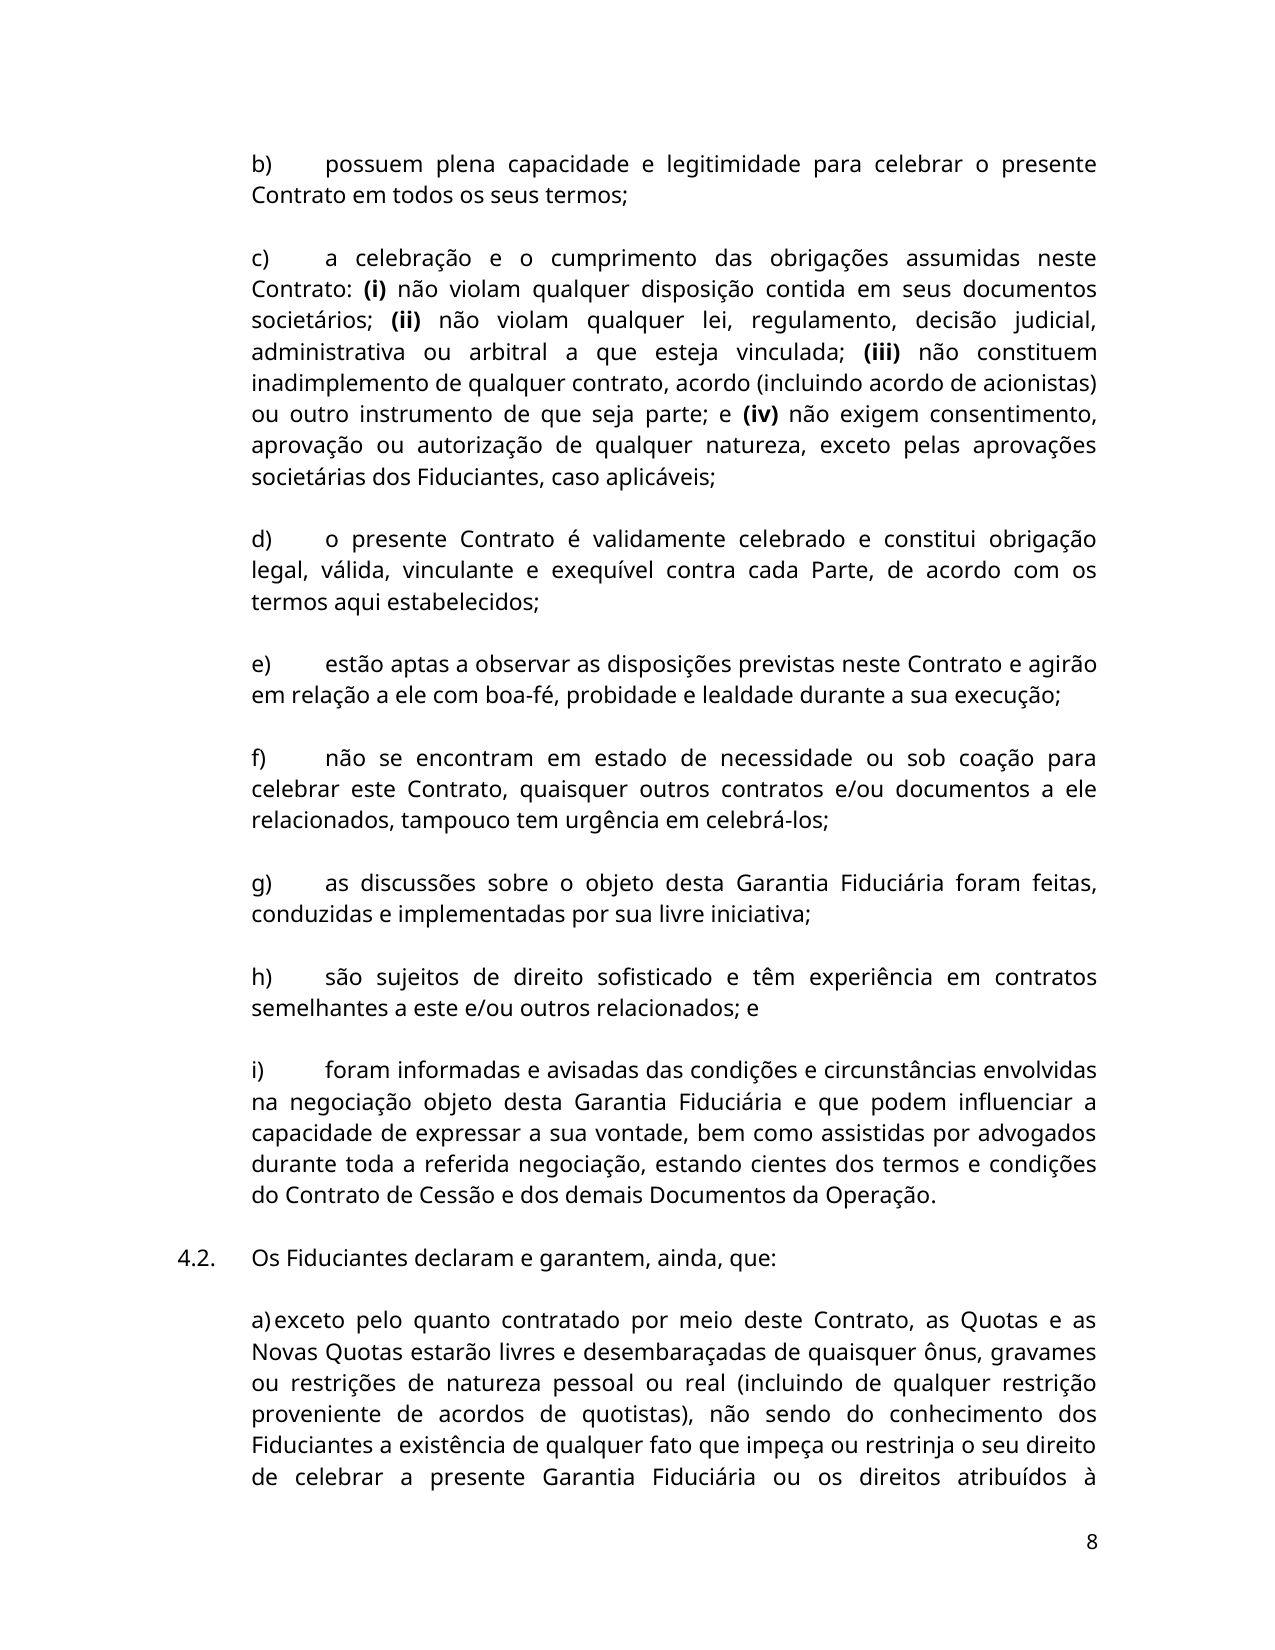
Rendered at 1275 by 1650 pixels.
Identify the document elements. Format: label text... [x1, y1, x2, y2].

list foram informadas e avisadas das condições e circunstâncias envolvidas na negociação objeto desta Garantia Fiduciária e que podem influenciar a capacidade de expressar a sua vontade, bem como assistidas por advogados durante toda a referida negociação, estando cientes dos termos e condições do Contrato de Cessão e dos demais Documentos da Operação. [251, 1054, 1098, 1210]
list não se encontram em estado de necessidade ou sob coação para celebrar este Contrato, quaisquer outros contratos e/ou documentos a ele relacionados, tampouco tem urgência em celebrá-los; [251, 741, 1098, 835]
list a celebração e o cumprimento das obrigações assumidas neste Contrato: (i) não violam qualquer disposição contida em seus documentos societários; (ii) não violam qualquer lei, regulamento, decisão judicial, administrativa ou arbitral a que esteja vinculada; (iii) não constituem inadimplemento de qualquer contrato, acordo (incluindo acordo de acionistas) ou outro instrumento de que seja parte; e (iv) não exigem consentimento, aprovação ou autorização de qualquer natureza, exceto pelas aprovações societárias dos Fiduciantes, caso aplicáveis; [251, 241, 1098, 491]
list as discussões sobre o objeto desta Garantia Fiduciária foram feitas, conduzidas e implementadas por sua livre iniciativa; [251, 866, 1098, 929]
list são sujeitos de direito sofisticado e têm experiência em contratos semelhantes a este e/ou outros relacionados; e [251, 960, 1098, 1023]
list possuem plena capacidade e legitimidade para celebrar o presente Contrato em todos os seus termos; [251, 148, 1098, 210]
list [251, 1304, 1098, 1491]
text 4.2. Os Fiduciantes declaram e garantem, ainda, que: [177, 1241, 1098, 1273]
list estão aptas a observar as disposições previstas neste Contrato e agirão em relação a ele com boa-fé, probidade e lealdade durante a sua execução; [251, 648, 1098, 710]
list o presente Contrato é validamente celebrado e constitui obrigação legal, válida, vinculante e exequível contra cada Parte, de acordo com os termos aqui estabelecidos; [251, 523, 1098, 616]
